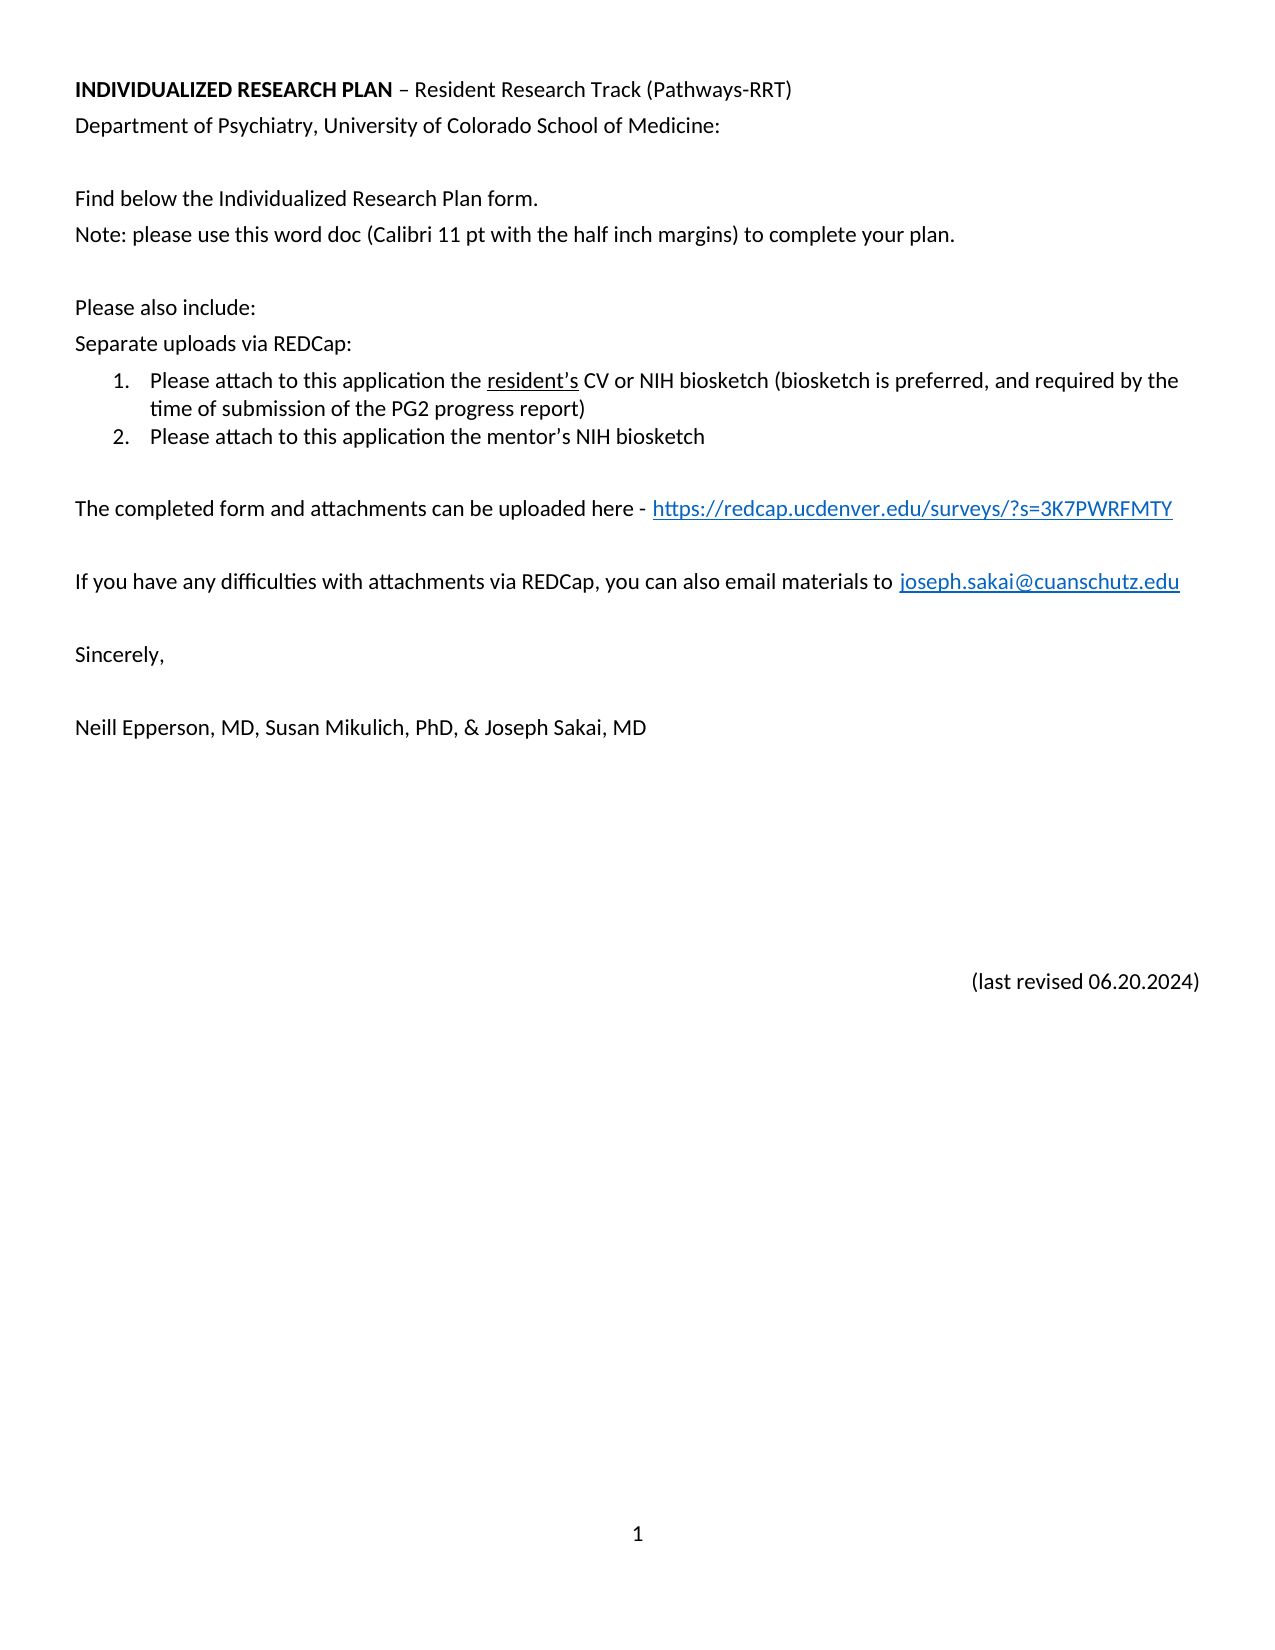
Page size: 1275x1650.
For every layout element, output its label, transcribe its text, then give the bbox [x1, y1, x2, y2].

text Separate uploads via REDCap: [75, 329, 1200, 357]
text Find below the Individualized Research Plan form. [75, 184, 1200, 212]
text INDIVIDUALIZED RESEARCH PLAN – Resident Research Track (Pathways-RRT) [75, 75, 1200, 103]
list Please attach to this application the mentor’s NIH biosketch [112, 422, 1200, 450]
text Sincerely, [75, 640, 1200, 668]
text (last revised 06.20.2024) [75, 967, 1200, 995]
list Please attach to this application the resident’s CV or NIH biosketch (biosketch is preferred, and required by the time of submission of the PG2 progress report) [112, 366, 1200, 422]
text Note: please use this word doc (Calibri 11 pt with the half inch margins) to complete your plan. [75, 220, 1200, 248]
text If you have any difficulties with attachments via REDCap, you can also email materials to joseph.sakai@cuanschutz.edu [75, 567, 1200, 595]
text Department of Psychiatry, University of Colorado School of Medicine: [75, 111, 1200, 139]
text Neill Epperson, MD, Susan Mikulich, PhD, & Joseph Sakai, MD [75, 713, 1200, 741]
text The completed form and attachments can be uploaded here - https://redcap.ucdenver.edu/surveys/?s=3K7PWRFMTY [75, 494, 1200, 523]
text Please also include: [75, 293, 1200, 321]
